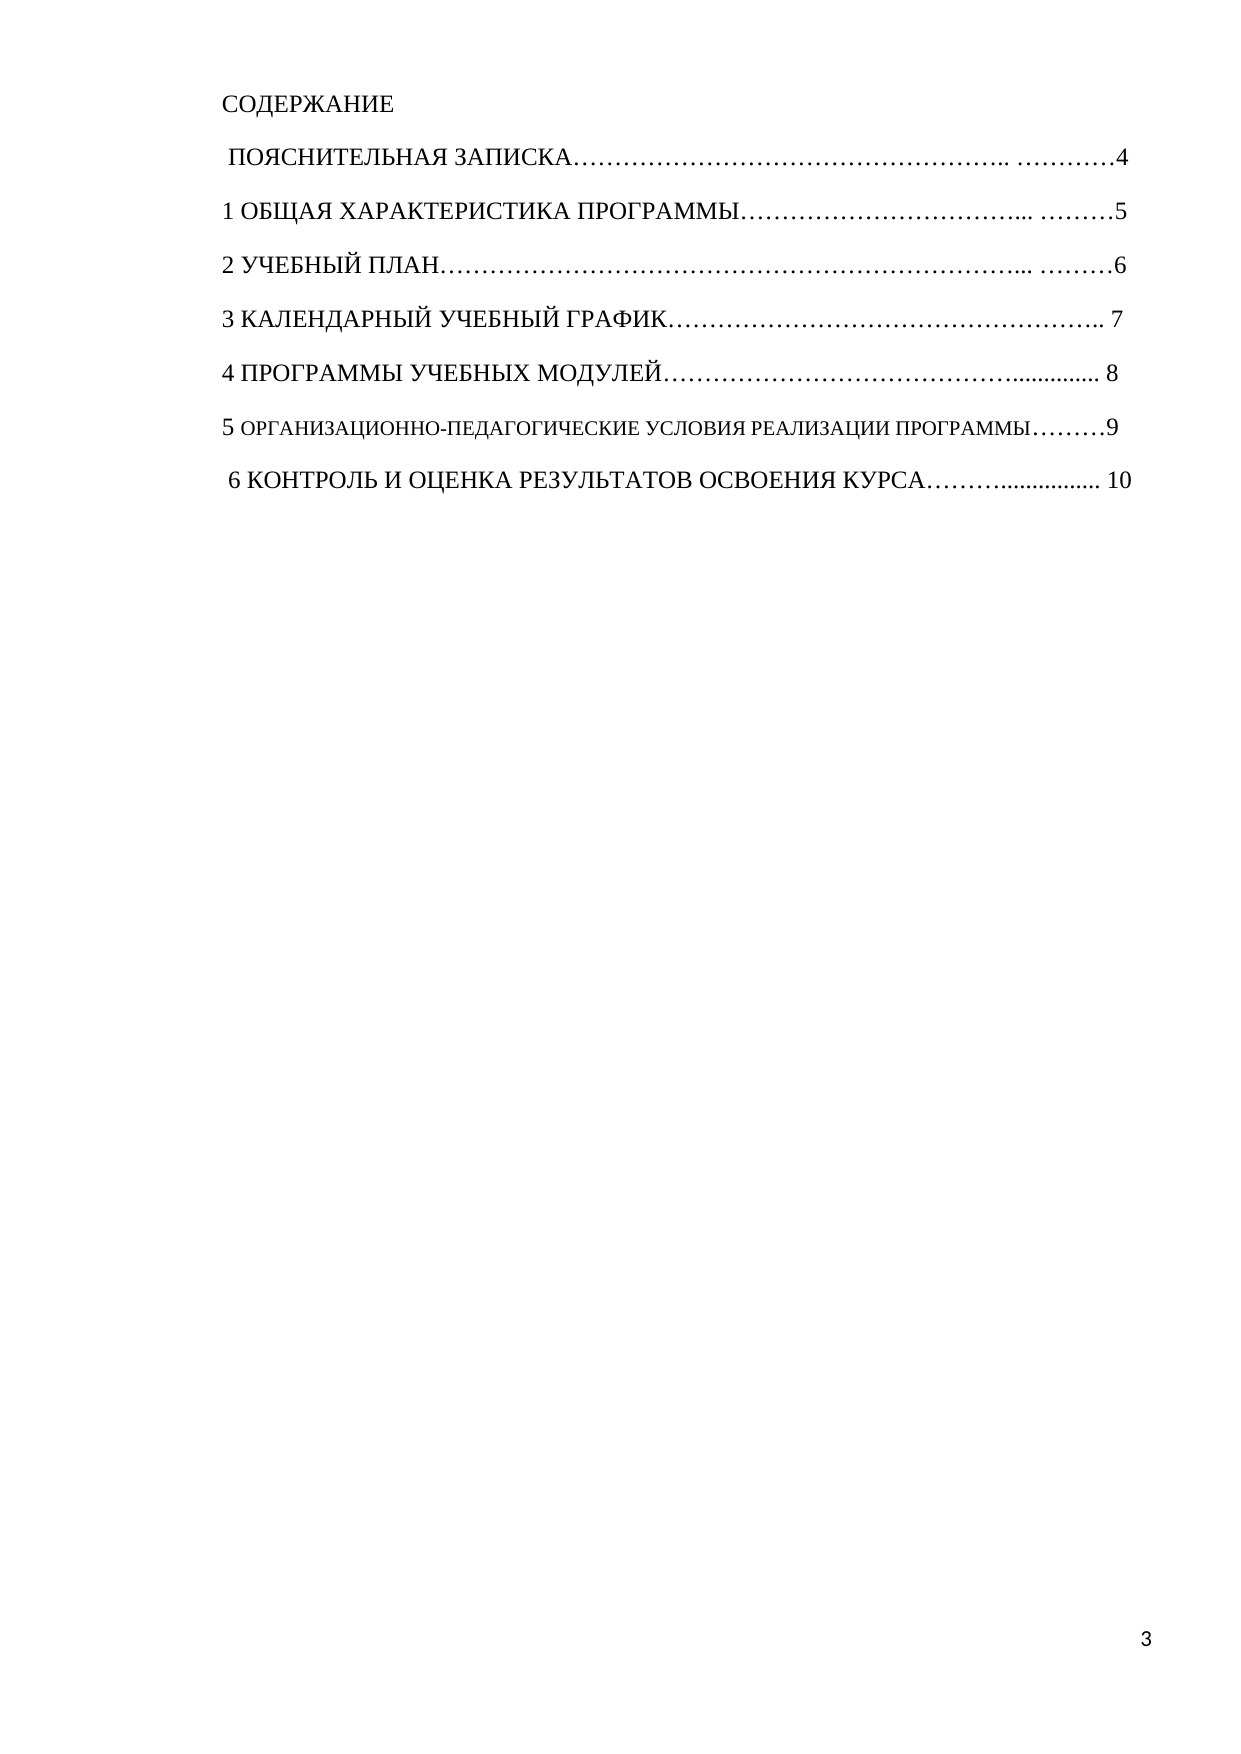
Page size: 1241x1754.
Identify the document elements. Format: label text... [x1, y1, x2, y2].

text 1 ОБЩАЯ ХАРАКТЕРИСТИКА ПРОГРАММЫ……………………………... ………5 [177, 196, 1152, 225]
text 6 КОНТРОЛЬ И ОЦЕНКА РЕЗУЛЬТАТОВ ОСВОЕНИЯ КУРСА………................ 10 [177, 466, 1152, 494]
text 2 УЧЕБНЫЙ ПЛАН……………………………………………………………... ………6 [177, 250, 1152, 279]
text ПОЯСНИТЕЛЬНАЯ ЗАПИСКА…………………………………………….. …………4 [177, 142, 1152, 171]
text 3 КАЛЕНДАРНЫЙ УЧЕБНЫЙ ГРАФИК…………………………………………….. 7 [177, 304, 1152, 333]
text 5 ОРГАНИЗАЦИОННО-ПЕДАГОГИЧЕСКИЕ УСЛОВИЯ РЕАЛИЗАЦИИ ПРОГРАММЫ………9 [177, 412, 1152, 441]
text 4 ПРОГРАММЫ УЧЕБНЫХ МОДУЛЕЙ…………………………………….............. 8 [177, 358, 1152, 387]
text СОДЕРЖАНИЕ [177, 89, 1152, 117]
